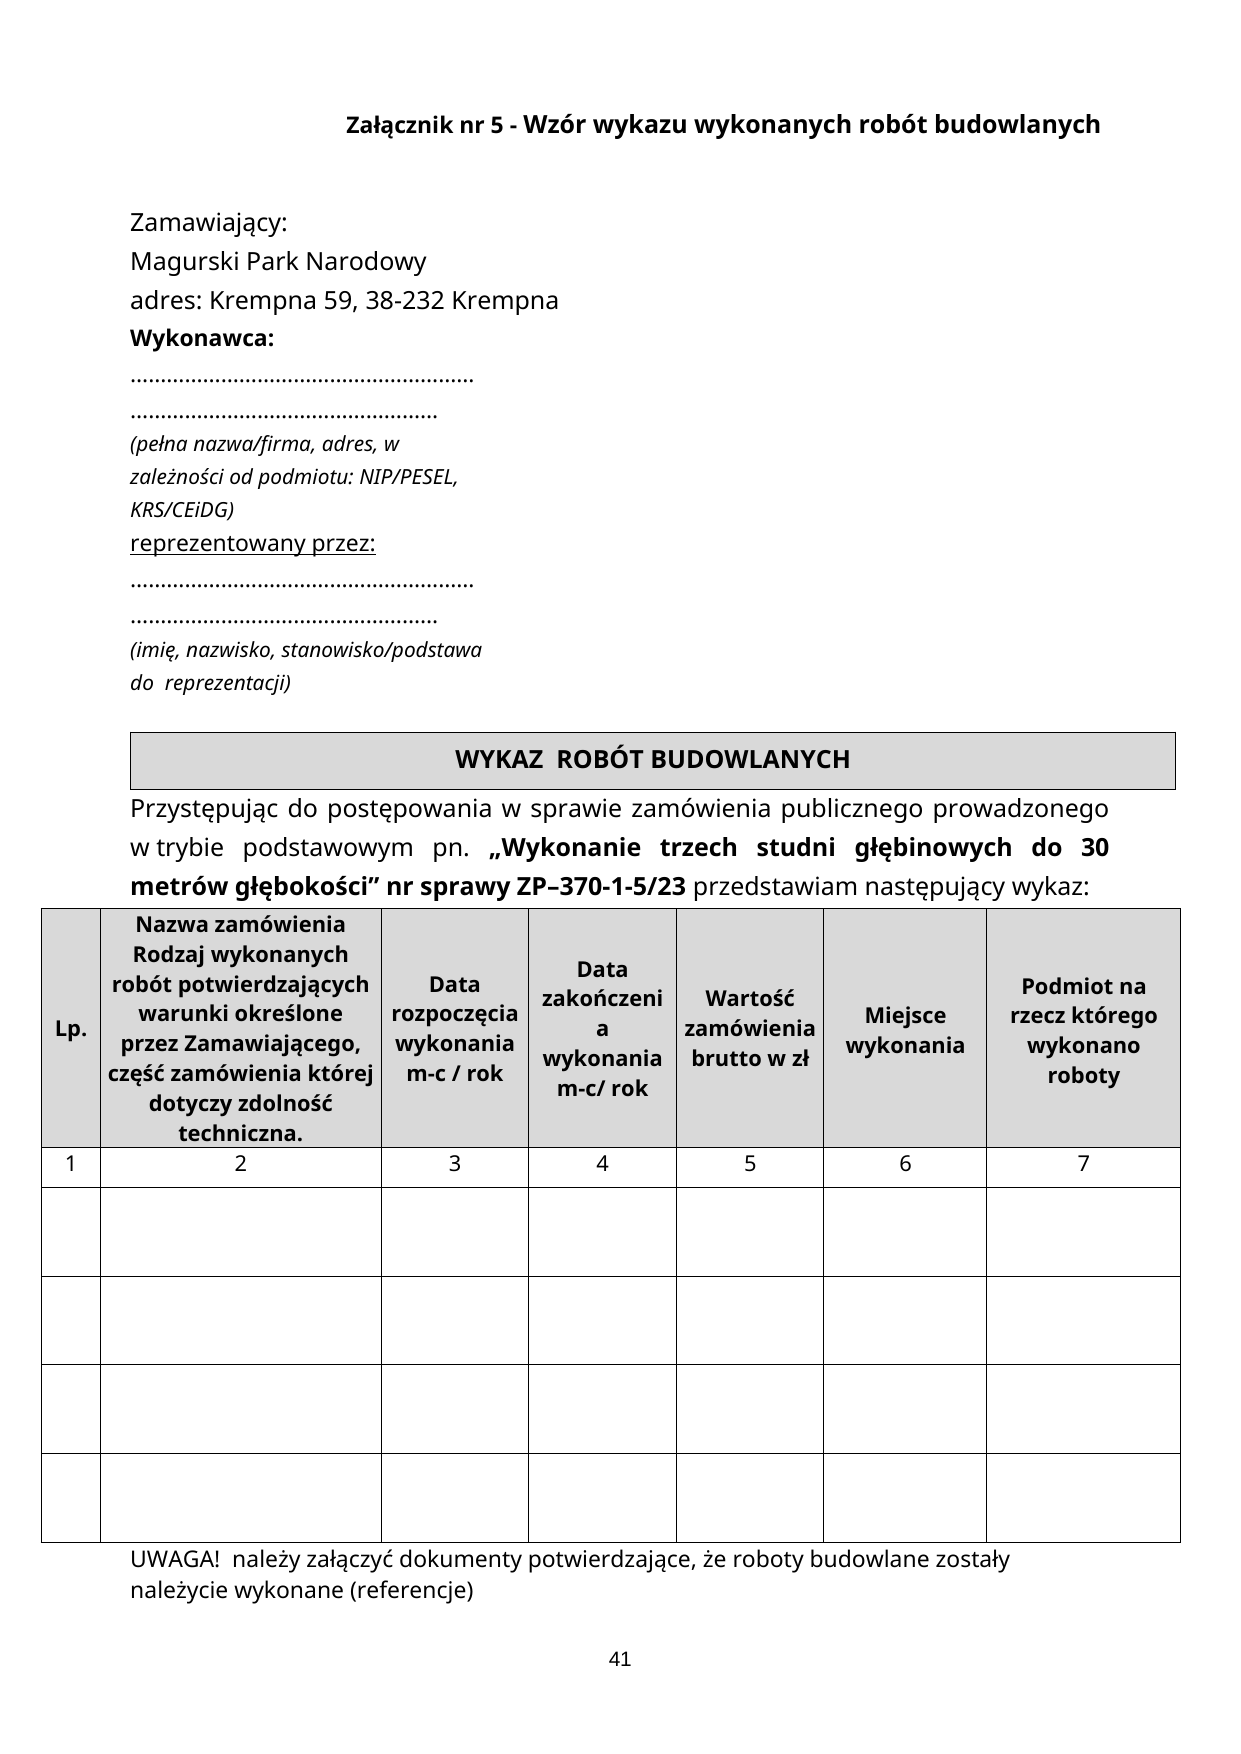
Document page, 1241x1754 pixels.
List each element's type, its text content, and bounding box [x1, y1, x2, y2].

text Wykonawca: [130, 322, 1110, 353]
table_cell [529, 1365, 676, 1453]
table_header Podmiot na rzecz którego wykonano roboty [987, 909, 1180, 1147]
table_cell [42, 1188, 100, 1276]
text Zamawiający: [130, 204, 1110, 238]
table_cell [824, 1365, 986, 1453]
text ……………………………………………………………………………………………… [130, 358, 490, 425]
table_cell [824, 1454, 986, 1542]
table_header Wartość zamówienia brutto w zł [677, 909, 823, 1147]
table_cell [529, 1277, 676, 1364]
table_cell [101, 1277, 381, 1364]
table_cell [677, 1365, 823, 1453]
table_cell [42, 1277, 100, 1364]
table_cell [382, 1188, 528, 1276]
table_cell [382, 1277, 528, 1364]
table_cell [529, 1454, 676, 1542]
table_header Lp. [42, 909, 100, 1147]
text Magurski Park Narodowy [130, 243, 1110, 277]
table_cell [101, 1454, 381, 1542]
table_header Nazwa zamówienia Rodzaj wykonanych robót potwierdzających warunki określone przez Zamawiającego, część zamówienia której dotyczy zdolność techniczna. [101, 909, 381, 1147]
table_cell 3 [382, 1148, 528, 1187]
text UWAGA! należy załączyć dokumenty potwierdzające, że roboty budowlane zostały należycie wykonane (referencje) [130, 1543, 1110, 1605]
table_cell [987, 1277, 1180, 1364]
table_header Miejsce wykonania [824, 909, 986, 1147]
text Przystępując do postępowania w sprawie zamówienia publicznego prowadzonego w trybie podstawowym pn. „Wykonanie trzech studni głębinowych do 30 metrów głębokości” nr sprawy ZP–370-1-5/23 przedstawiam następujący wykaz: [130, 790, 1110, 903]
text Załącznik nr 5 - Wzór wykazu wykonanych robót budowlanych [130, 106, 1102, 140]
text reprezentowany przez: [130, 527, 1110, 559]
table_cell [382, 1454, 528, 1542]
table_cell [382, 1365, 528, 1453]
table_header Data zakończenia wykonania m-c/ rok [529, 909, 676, 1147]
text (pełna nazwa/firma, adres, w zależności od podmiotu: NIP/PESEL, KRS/CEiDG) [130, 429, 490, 523]
text ……………………………………………………………………………………………… [130, 563, 490, 631]
table_cell [42, 1454, 100, 1542]
text adres: Krempna 59, 38-232 Krempna [130, 283, 1110, 317]
table_cell 5 [677, 1148, 823, 1187]
table_cell [987, 1454, 1180, 1542]
table_cell [101, 1188, 381, 1276]
table_cell [824, 1188, 986, 1276]
table_cell 2 [101, 1148, 381, 1187]
table_cell [987, 1188, 1180, 1276]
table_cell [529, 1188, 676, 1276]
table_cell [987, 1365, 1180, 1453]
text (imię, nazwisko, stanowisko/podstawa do reprezentacji) [130, 635, 490, 696]
table_cell [824, 1277, 986, 1364]
table_cell [677, 1277, 823, 1364]
table_cell 6 [824, 1148, 986, 1187]
table_cell 7 [987, 1148, 1180, 1187]
table_cell [677, 1188, 823, 1276]
table_cell 4 [529, 1148, 676, 1187]
table_cell [677, 1454, 823, 1542]
table_cell 1 [42, 1148, 100, 1187]
table_header WYKAZ ROBÓT BUDOWLANYCH [131, 733, 1175, 789]
table_cell [42, 1365, 100, 1453]
table_header Data rozpoczęcia wykonania m-c / rok [382, 909, 528, 1147]
table_cell [101, 1365, 381, 1453]
